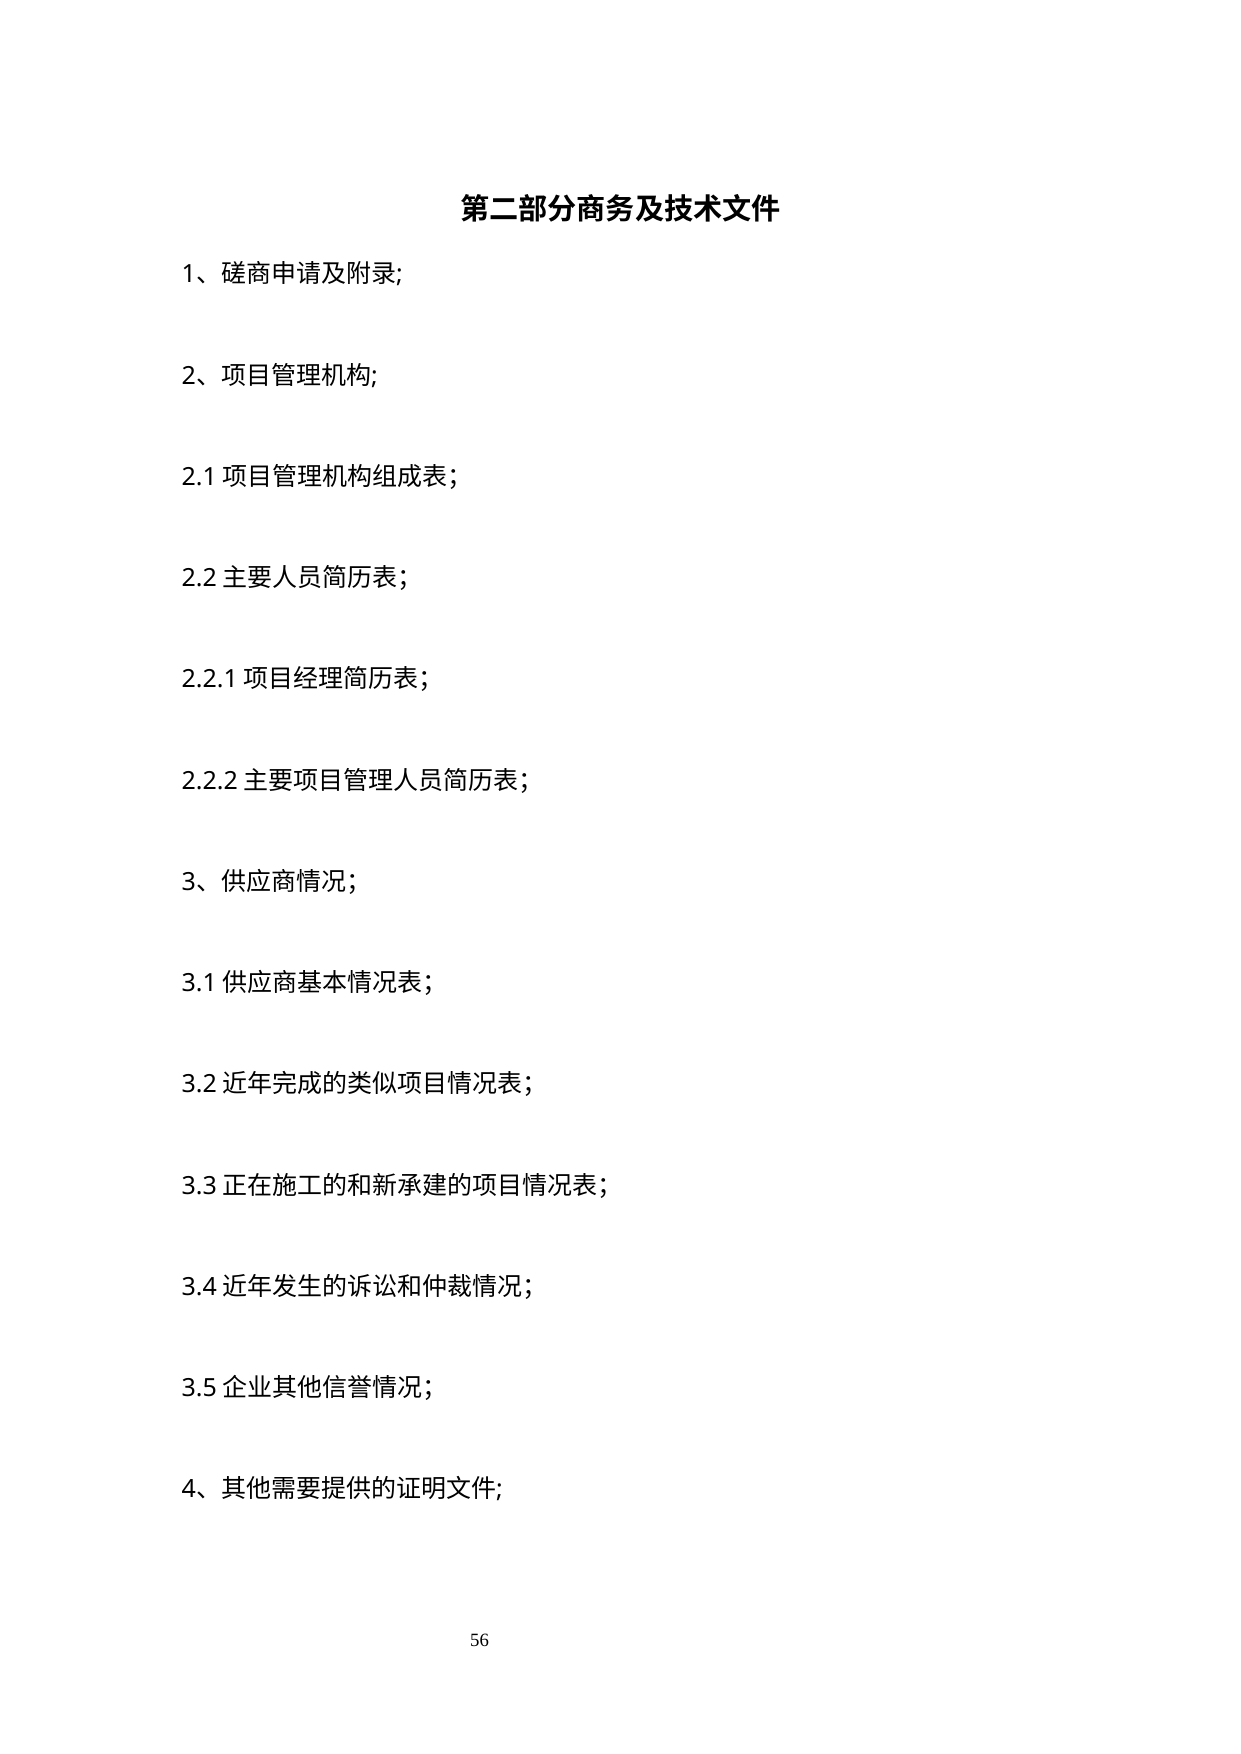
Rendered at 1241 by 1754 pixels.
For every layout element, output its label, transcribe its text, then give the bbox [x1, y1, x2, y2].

text 2、项目管理机构; [112, 341, 1128, 406]
text 3、供应商情况； [112, 847, 1128, 912]
subtitle 第二部分商务及技术文件 [112, 174, 1128, 239]
text 2.1项目管理机构组成表； [112, 442, 1128, 507]
text 3.1供应商基本情况表； [112, 948, 1128, 1013]
text 3.5企业其他信誉情况； [112, 1353, 1128, 1418]
text 4、其他需要提供的证明文件; [112, 1454, 1128, 1519]
text 3.2近年完成的类似项目情况表； [112, 1049, 1128, 1114]
text 3.3正在施工的和新承建的项目情况表； [112, 1151, 1128, 1216]
text 2.2.1项目经理简历表； [112, 644, 1128, 709]
text 1、磋商申请及附录; [112, 239, 1128, 304]
text 2.2.2主要项目管理人员简历表； [112, 746, 1128, 811]
text 3.4近年发生的诉讼和仲裁情况； [112, 1252, 1128, 1317]
text 2.2主要人员简历表； [112, 543, 1128, 608]
